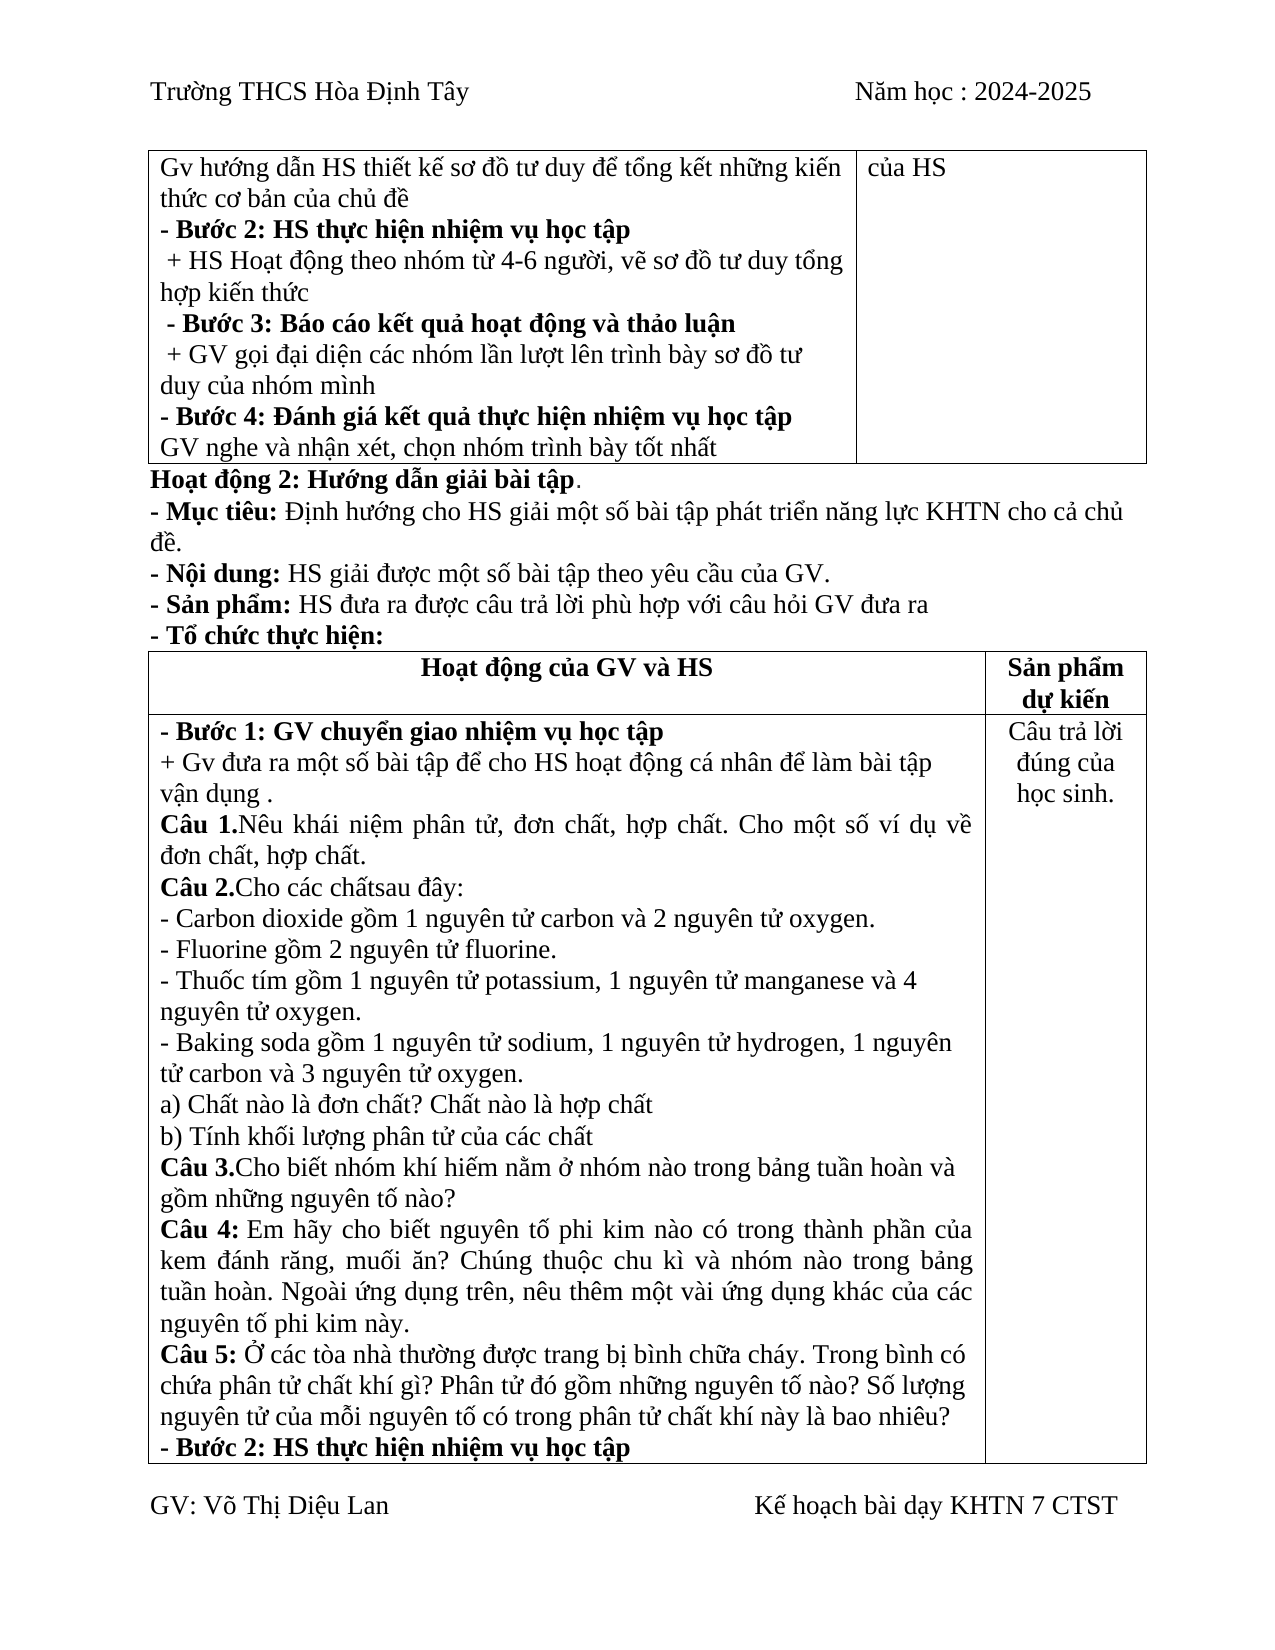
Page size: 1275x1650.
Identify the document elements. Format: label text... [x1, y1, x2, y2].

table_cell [149, 715, 985, 1462]
text Hoạt động 2: Hướng dẫn giải bài tập. - Mục tiêu: Định hướng cho HS giải một số bài tập phát triển năng lực KHTN cho cả chủ đề. [150, 464, 1125, 557]
text - Tổ chức thực hiện: [150, 619, 1125, 651]
table_header Hoạt động của GV và HS [149, 652, 985, 714]
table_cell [986, 715, 1146, 1462]
table_header Sản phẩm dự kiến [986, 652, 1146, 714]
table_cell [149, 151, 856, 462]
text - Sản phẩm: HS đưa ra được câu trả lời phù hợp với câu hỏi GV đưa ra [150, 588, 1125, 619]
text - Nội dung: HS giải được một số bài tập theo yêu cầu của GV. [150, 557, 1125, 588]
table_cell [857, 151, 1146, 462]
